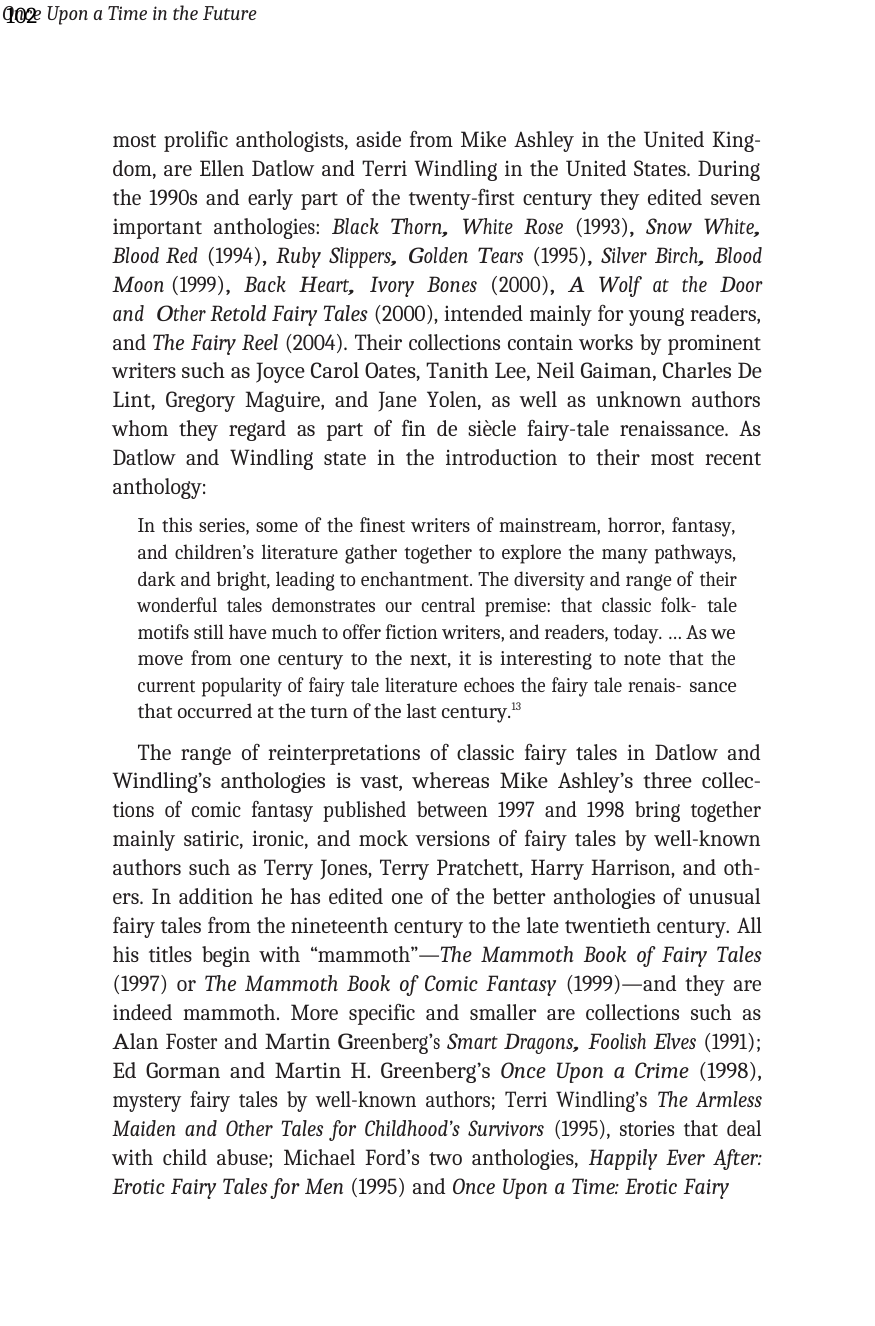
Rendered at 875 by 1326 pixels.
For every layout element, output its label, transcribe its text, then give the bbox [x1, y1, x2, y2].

text most prolific anthologists, aside from Mike Ashley in the United King- dom, are Ellen Datlow and Terri Windling in the United States. During the 1990s and early part of the twenty-first century they edited seven important anthologies: Black Thorn, White Rose (1993), Snow White, Blood Red (1994), Ruby Slippers, Golden Tears (1995), Silver Birch, Blood Moon (1999), Back Heart, Ivory Bones (2000), A Wolf at the Door and Other Retold Fairy Tales (2000), intended mainly for young readers, and The Fairy Reel (2004). Their collections contain works by prominent writers such as Joyce Carol Oates, Tanith Lee, Neil Gaiman, Charles De Lint, Gregory Maguire, and Jane Yolen, as well as unknown authors whom they regard as part of fin de siècle fairy-tale renaissance. As Datlow and Windling state in the introduction to their most recent anthology: [112, 127, 762, 500]
text In this series, some of the finest writers of mainstream, horror, fantasy, and children’s literature gather together to explore the many pathways, dark and bright, leading to enchantment. The diversity and range of their wonderful tales demonstrates our central premise: that classic folk- tale motifs still have much to offer fiction writers, and readers, today. … As we move from one century to the next, it is interesting to note that the current popularity of fairy tale literature echoes the fairy tale renais- sance that occurred at the turn of the last century.13 [137, 514, 737, 724]
text The range of reinterpretations of classic fairy tales in Datlow and Windling’s anthologies is vast, whereas Mike Ashley’s three collec- tions of comic fantasy published between 1997 and 1998 bring together mainly satiric, ironic, and mock versions of fairy tales by well-known authors such as Terry Jones, Terry Pratchett, Harry Harrison, and oth- ers. In addition he has edited one of the better anthologies of unusual fairy tales from the nineteenth century to the late twentieth century. All his titles begin with “mammoth”—The Mammoth Book of Fairy Tales (1997) or The Mammoth Book of Comic Fantasy (1999)—and they are indeed mammoth. More specific and smaller are collections such as Alan Foster and Martin Greenberg’s Smart Dragons, Foolish Elves (1991); Ed Gorman and Martin H. Greenberg’s Once Upon a Crime (1998), mystery fairy tales by well-known authors; Terri Windling’s The Armless Maiden and Other Tales for Childhood’s Survivors (1995), stories that deal with child abuse; Michael Ford’s two anthologies, Happily Ever After: Erotic Fairy Tales for Men (1995) and Once Upon a Time: Erotic Fairy [112, 739, 762, 1200]
